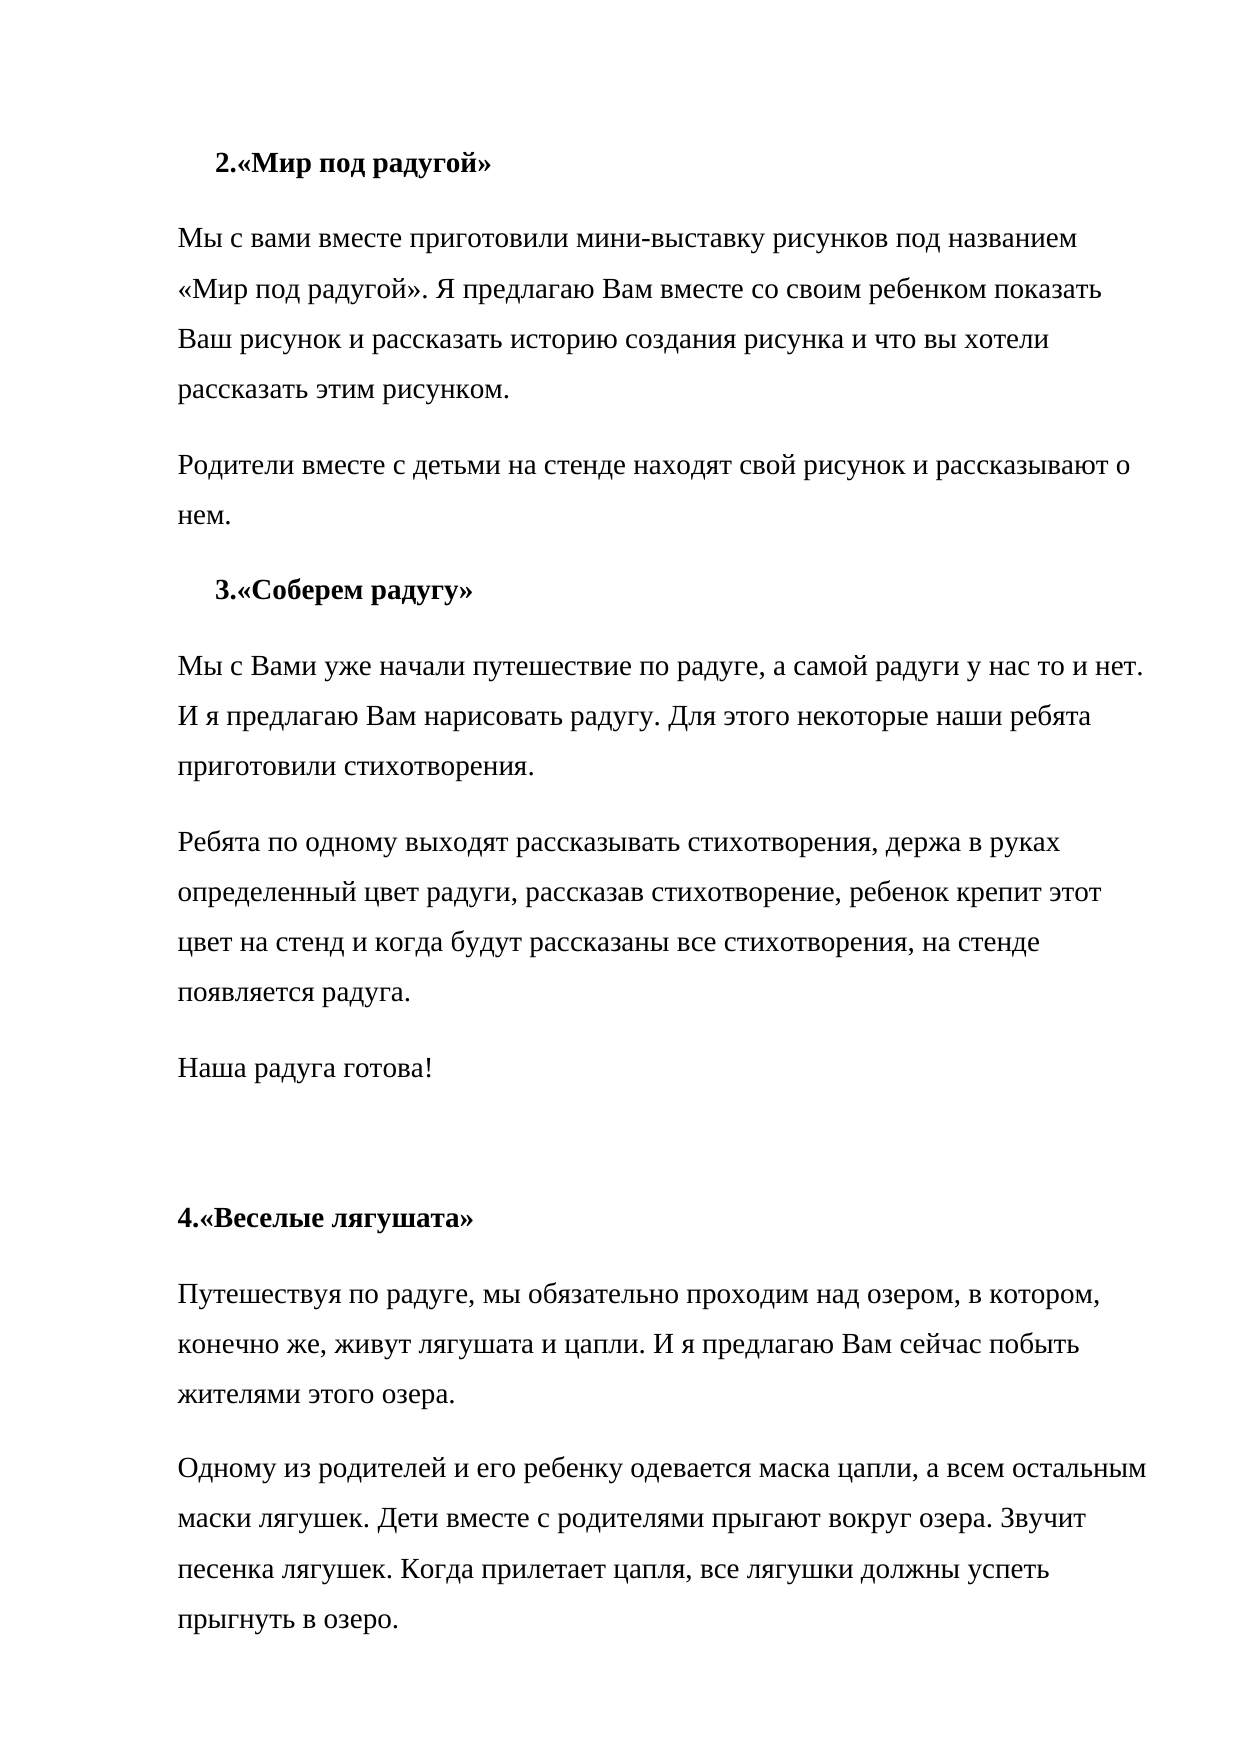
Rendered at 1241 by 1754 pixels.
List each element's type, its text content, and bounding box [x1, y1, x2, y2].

text Наша радуга готова! [177, 1050, 1152, 1083]
text Одному из родителей и его ребенку одевается маска цапли, а всем остальным маски лягушек. Дети вместе с родителями прыгают вокруг озера. Звучит песенка лягушек. Когда прилетает цапля, все лягушки должны успеть прыгнуть в озеро. [177, 1450, 1152, 1635]
text 2.«Мир под радугой» [215, 145, 1152, 179]
text 3.«Соберем радугу» [215, 572, 1152, 606]
text Родители вместе с детьми на стенде находят свой рисунок и рассказывают о нем. [177, 447, 1152, 531]
text Путешествуя по радуге, мы обязательно проходим над озером, в котором, конечно же, живут лягушата и цапли. И я предлагаю Вам сейчас побыть жителями этого озера. [177, 1276, 1152, 1410]
text Мы с вами вместе приготовили мини-выставку рисунков под названием «Мир под радугой». Я предлагаю Вам вместе со своим ребенком показать Ваш рисунок и рассказать историю создания рисунка и что вы хотели рассказать этим рисунком. [177, 221, 1152, 405]
text 4.«Веселые лягушата» [177, 1201, 1152, 1234]
text Ребята по одному выходят рассказывать стихотворения, держа в руках определенный цвет радуги, рассказав стихотворение, ребенок крепит этот цвет на стенд и когда будут рассказаны все стихотворения, на стенде появляется радуга. [177, 824, 1152, 1008]
text Мы с Вами уже начали путешествие по радуге, а самой радуги у нас то и нет. И я предлагаю Вам нарисовать радугу. Для этого некоторые наши ребята приготовили стихотворения. [177, 648, 1152, 782]
